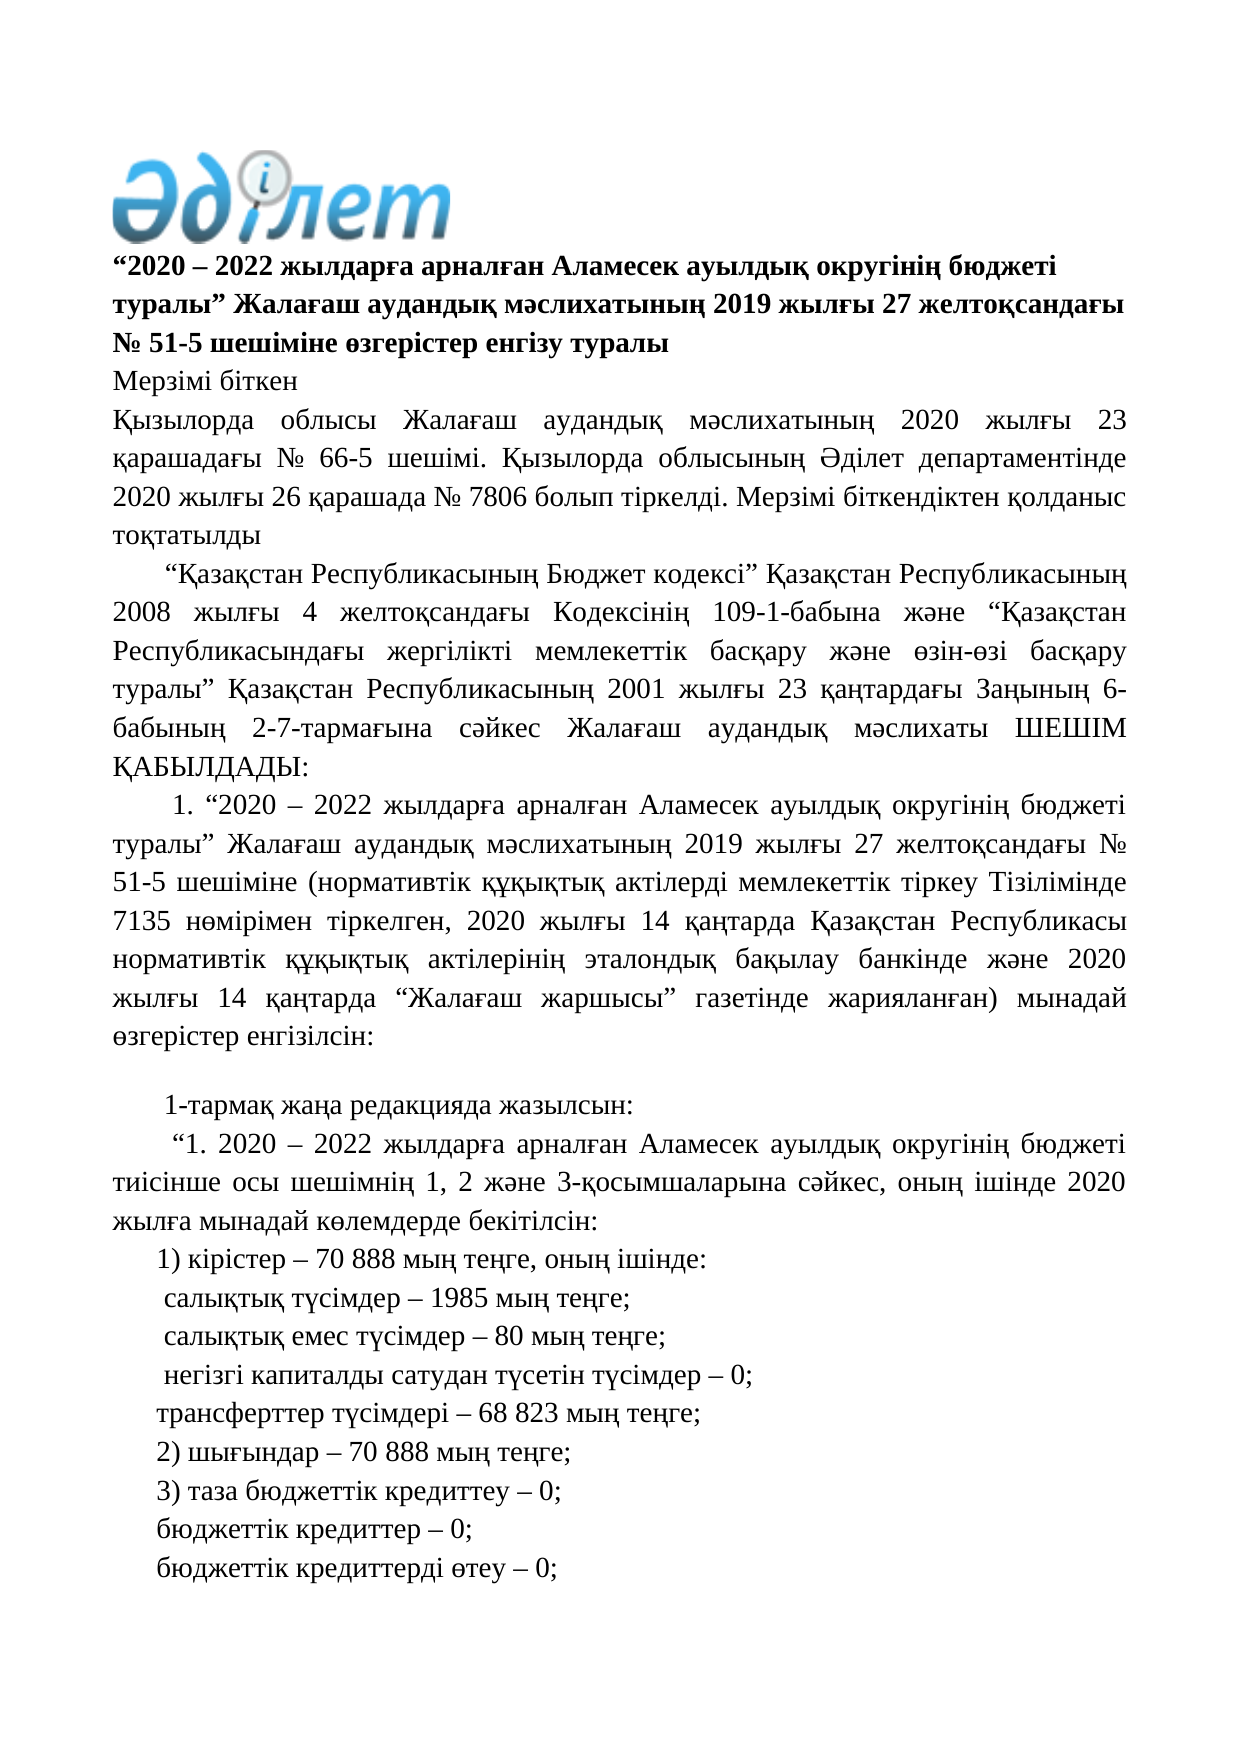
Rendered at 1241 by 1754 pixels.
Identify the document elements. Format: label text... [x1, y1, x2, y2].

text бюджеттік кредиттер – 0; [112, 1511, 1128, 1545]
text 3) таза бюджеттік кредиттеу – 0; [112, 1473, 1128, 1506]
text негізгі капиталды сатудан түсетін түсімдер – 0; [112, 1357, 1128, 1391]
text салықтық түсімдер – 1985 мың теңге; [112, 1280, 1128, 1313]
text бюджеттік кредиттерді өтеу – 0; [112, 1550, 1128, 1583]
text “1. 2020 – 2022 жылдарға арналған Аламесек ауылдық округінің бюджеті тиісінше осы шешімнің 1, 2 және 3-қосымшаларына сәйкес, оның ішінде 2020 жылға мынадай көлемдерде бекітілсін: [112, 1126, 1128, 1236]
text 1-тармақ жаңа редакцияда жазылсын: [112, 1087, 1128, 1121]
text “Қазақстан Республикасының Бюджет кодексі” Қазақстан Республикасының 2008 жылғы 4 желтоқсандағы Кодексінің 109-1-бабына және “Қазақстан Республикасындағы жергілікті мемлекеттік басқару және өзін-өзі басқару туралы” Қазақстан Республикасының 2001 жылғы 23 қаңтардағы Заңының 6-бабының 2-7-тармағына сәйкес Жалағаш аудандық мәслихаты ШЕШІМ ҚАБЫЛДАДЫ: [112, 556, 1128, 782]
text “2020 – 2022 жылдарға арналған Аламесек ауылдық округінің бюджеті туралы” Жалағаш аудандық мәслихатының 2019 жылғы 27 желтоқсандағы № 51-5 шешіміне өзгерістер енгізу туралы [112, 248, 1128, 358]
text трансферттер түсімдері – 68 823 мың теңге; [112, 1396, 1128, 1429]
text Қызылорда облысы Жалағаш аудандық мәслихатының 2020 жылғы 23 қарашадағы № 66-5 шешімі. Қызылорда облысының Әділет департаментінде 2020 жылғы 26 қарашада № 7806 болып тіркелді. Мерзімі біткендіктен қолданыс тоқтатылды [112, 402, 1128, 551]
text салықтық емес түсімдер – 80 мың теңге; [112, 1318, 1128, 1352]
text Мерзімі біткен [112, 363, 1128, 397]
text 1) кірістер – 70 888 мың теңге, оның ішінде: [112, 1241, 1128, 1275]
text 2) шығындар – 70 888 мың теңге; [112, 1434, 1128, 1468]
text 1. “2020 – 2022 жылдарға арналған Аламесек ауылдық округінің бюджеті туралы” Жалағаш аудандық мәслихатының 2019 жылғы 27 желтоқсандағы № 51-5 шешіміне (нормативтік құқықтық актілерді мемлекеттік тіркеу Тізілімінде 7135 нөмірімен тіркелген, 2020 жылғы 14 қаңтарда Қазақстан Республикасы нормативтік құқықтық актілерінің эталондық бақылау банкінде және 2020 жылғы 14 қаңтарда “Жалағаш жаршысы” газетінде жарияланған) мынадай өзгерістер енгізілсін: [112, 787, 1128, 1052]
picture [112, 150, 451, 244]
